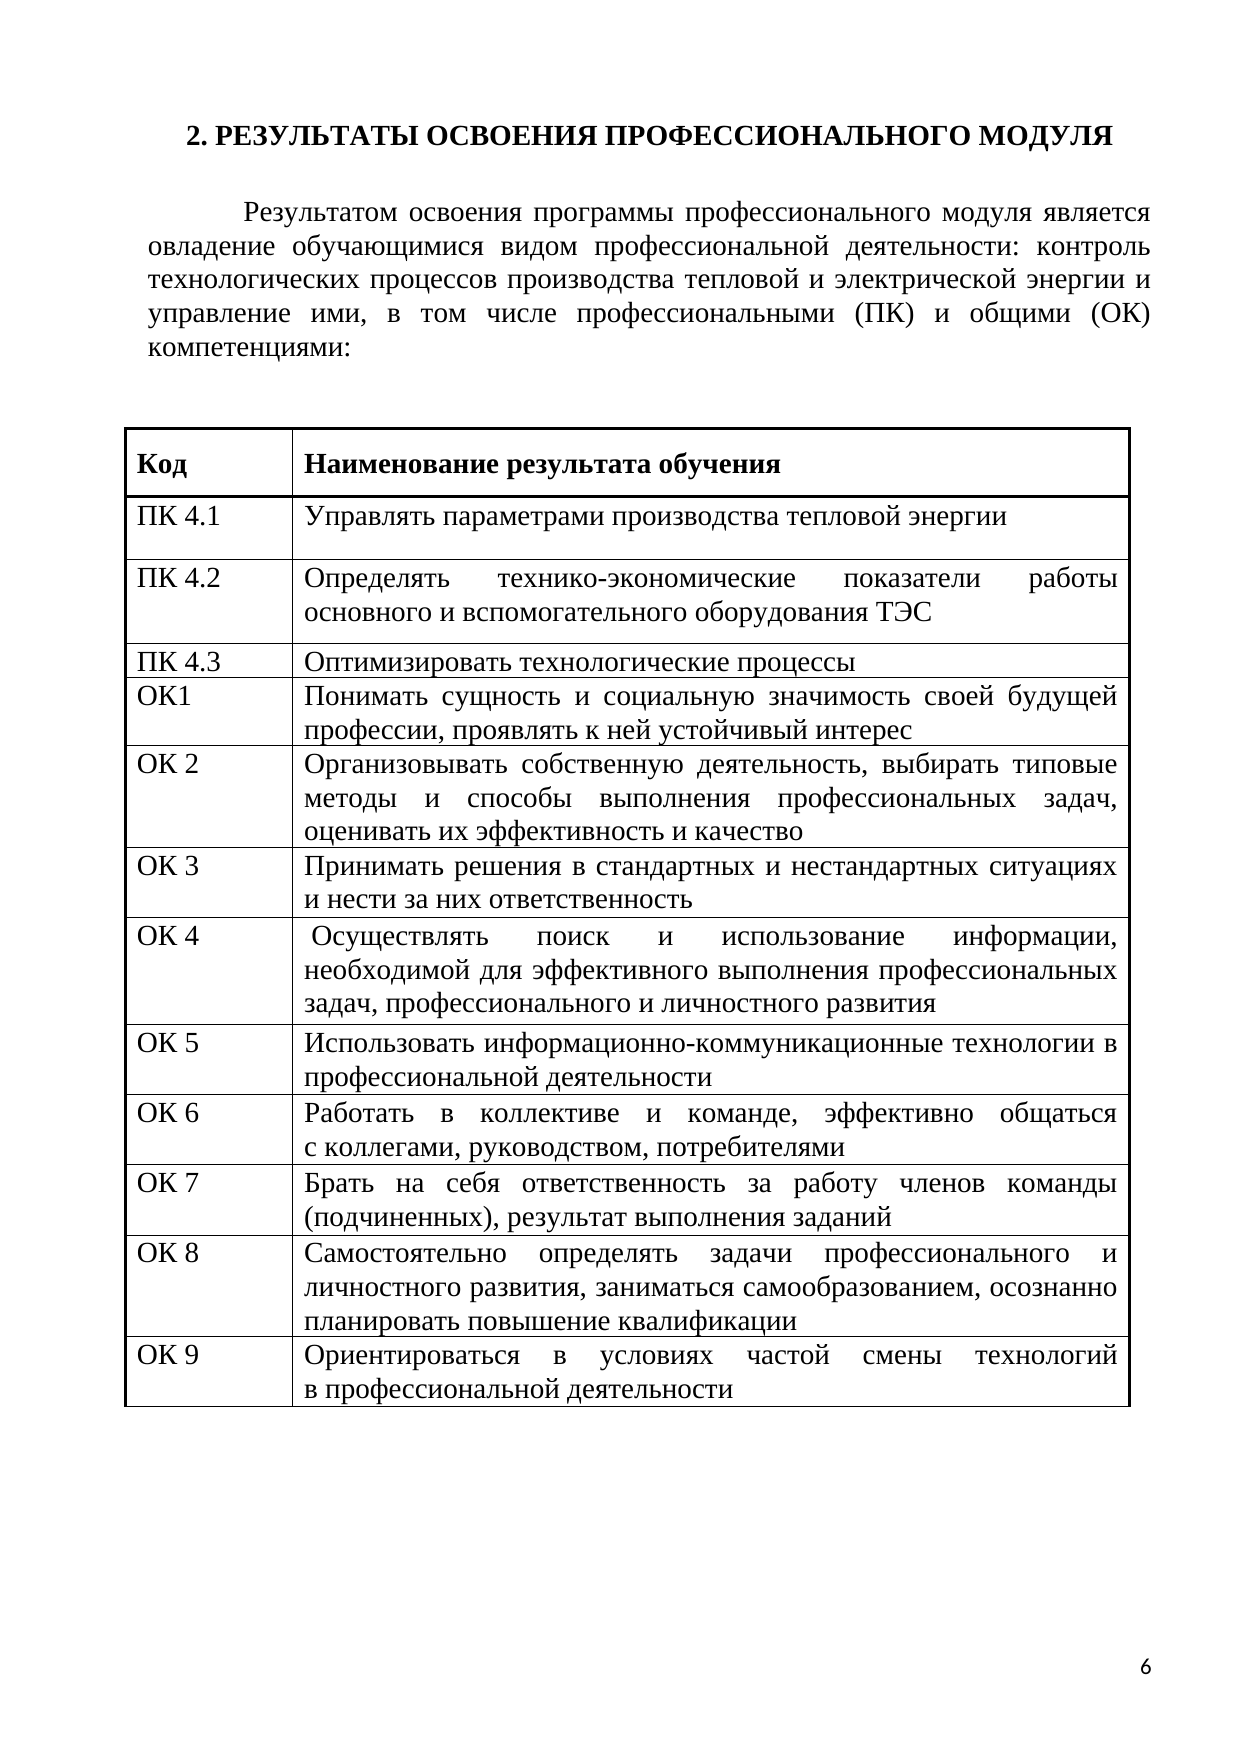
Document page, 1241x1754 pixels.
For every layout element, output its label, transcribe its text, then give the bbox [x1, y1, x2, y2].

table_header Наименование результата обучения [293, 430, 1128, 495]
table_cell Самостоятельно определять задачи профессионального и личностного развития, заниматься самообразованием, осознанно планировать повышение квалификации [293, 1236, 1128, 1336]
table_cell ПК 4.2 [127, 560, 292, 643]
table_cell Ориентироваться в условиях частой смены технологий в профессиональной деятельности [293, 1337, 1128, 1406]
table_cell ОК 9 [127, 1337, 292, 1406]
table_cell Брать на себя ответственность за работу членов команды (подчиненных), результат выполнения заданий [293, 1165, 1128, 1234]
table_cell ПК 4.3 [127, 644, 292, 677]
table_cell Понимать сущность и социальную значимость своей будущей профессии, проявлять к ней устойчивый интерес [293, 678, 1128, 745]
table_cell ОК 5 [127, 1025, 292, 1094]
table_cell Определять технико-экономические показатели работы основного и вспомогательного оборудования ТЭС [293, 560, 1128, 643]
table_cell ОК 6 [127, 1095, 292, 1164]
table_cell Работать в коллективе и команде, эффективно общаться с коллегами, руководством, потребителями [293, 1095, 1128, 1164]
table_cell ПК 4.1 [127, 498, 292, 559]
table_header Код [127, 430, 292, 495]
table_cell Оптимизировать технологические процессы [293, 644, 1128, 677]
text Результатом освоения программы профессионального модуля является овладение обучающимися видом профессиональной деятельности: контроль технологических процессов производства тепловой и электрической энергии и управление ими, в том числе профессиональными (ПК) и общими (ОК) компетенциями: [148, 194, 1152, 362]
table_cell Организовывать собственную деятельность, выбирать типовые методы и способы выполнения профессиональных задач, оценивать их эффективность и качество [293, 746, 1128, 847]
table_cell Принимать решения в стандартных и нестандартных ситуациях и нести за них ответственность [293, 848, 1128, 917]
table_cell ОК 7 [127, 1165, 292, 1234]
table_cell ОК 8 [127, 1236, 292, 1336]
subtitle 2. результаты освоения ПРОФЕССИОНАЛЬНОГО МОДУЛЯ [148, 118, 1152, 152]
table_cell ОК 4 [127, 918, 292, 1024]
table_cell ОК 3 [127, 848, 292, 917]
table_cell ОК1 [127, 678, 292, 745]
table_cell ОК 2 [127, 746, 292, 847]
table_cell Управлять параметрами производства тепловой энергии [293, 498, 1128, 559]
table_cell Использовать информационно-коммуникационные технологии в профессиональной деятельности [293, 1025, 1128, 1094]
table_cell Осуществлять поиск и использование информации, необходимой для эффективного выполнения профессиональных задач, профессионального и личностного развития [293, 918, 1128, 1024]
